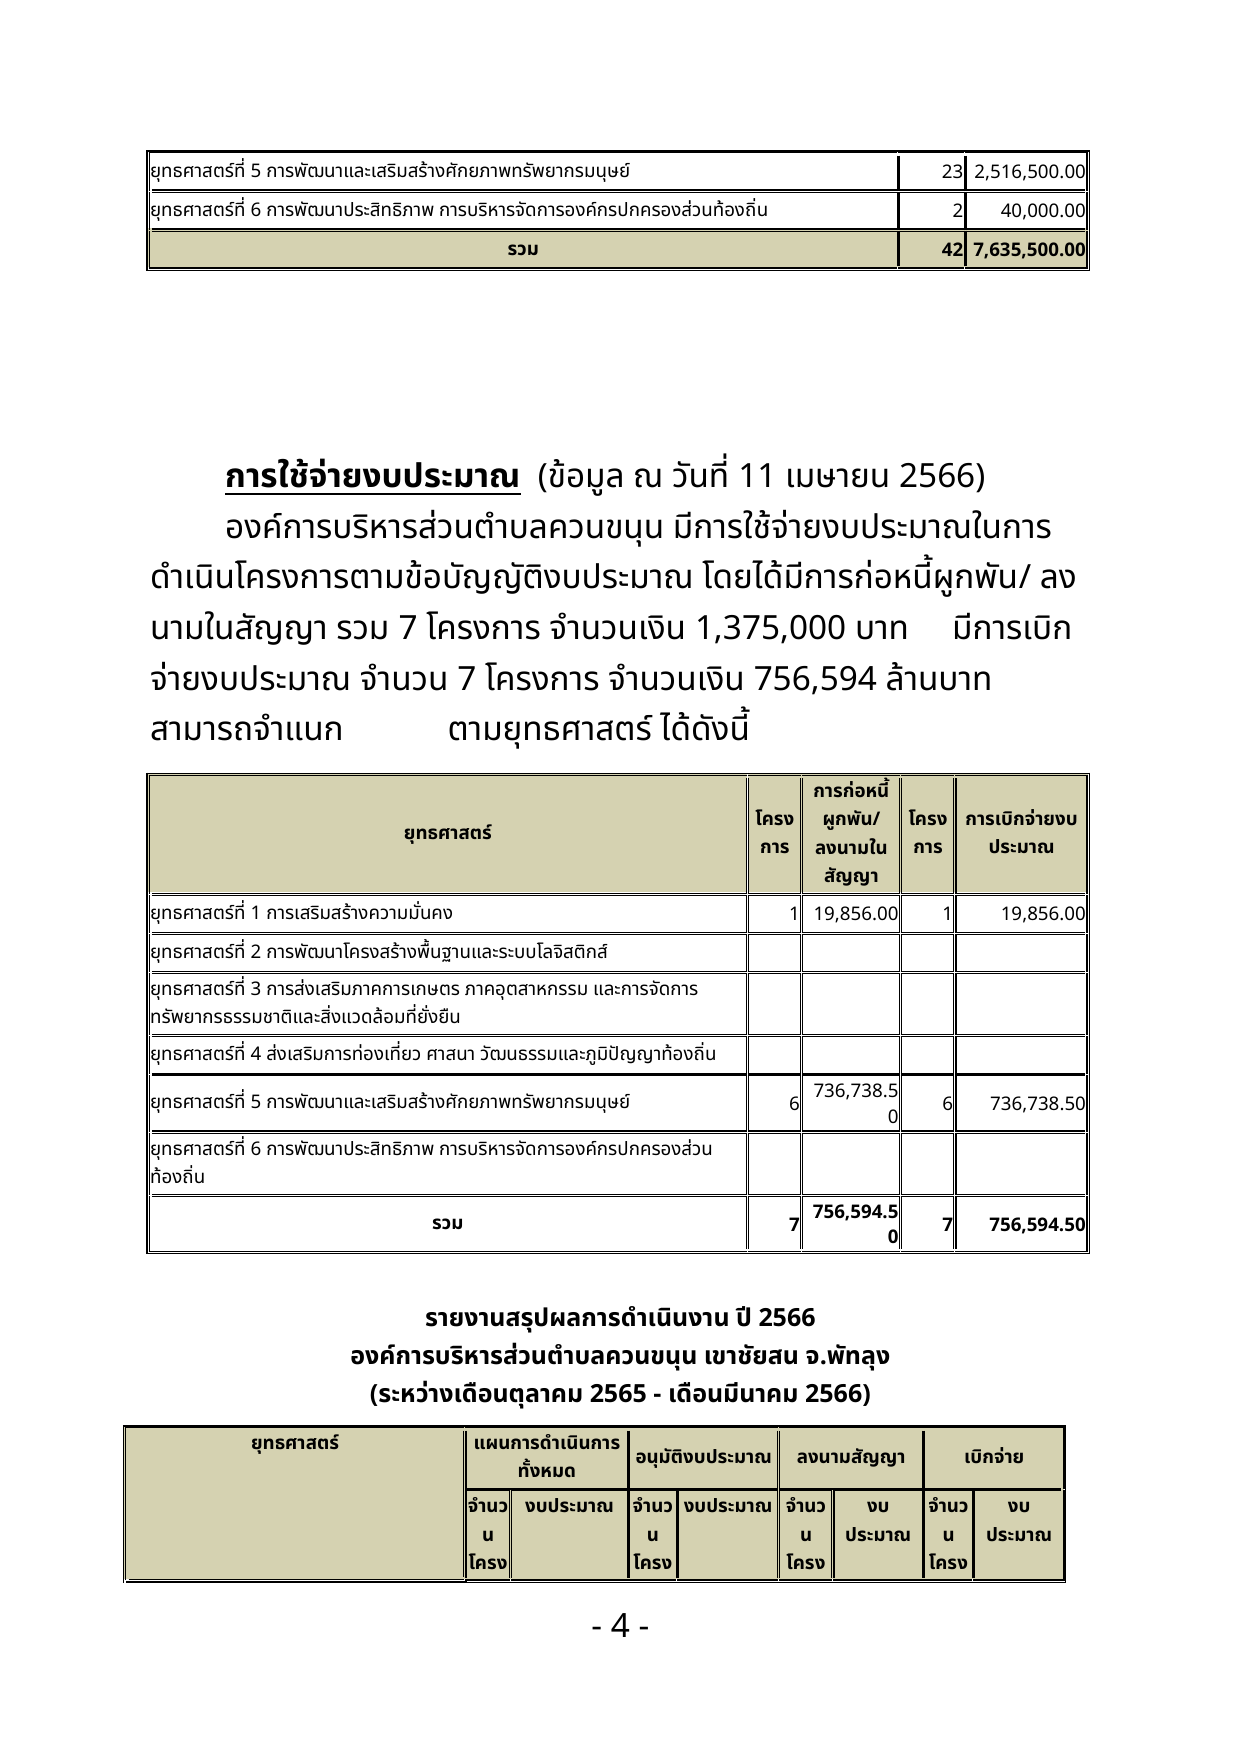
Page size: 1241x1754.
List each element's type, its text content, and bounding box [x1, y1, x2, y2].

table_cell 2 [900, 193, 964, 228]
table_cell [955, 971, 1088, 1034]
table_cell [749, 935, 800, 971]
table_header โครงการ [748, 776, 802, 892]
table_cell [902, 935, 953, 971]
table_cell 23 [898, 152, 965, 189]
table_cell จำนวน โครงการ [465, 1491, 511, 1579]
text องค์การบริหารส่วนตำบลควนขนุน มีการใช้จ่ายงบประมาณในการดำเนินโครงการตามข้อบัญญัติงบประมาณ โดยได้มีการก่อหนี้ผูกพัน/ ลงนามในสัญญา รวม 7 โครงการ จำนวนเงิน 1,375,000 บาท มีการเบิกจ่ายงบประมาณ จำนวน 7 โครงการ จำนวนเงิน 756,594 ล้านบาท สามารถจำแนก ตามยุทธศาสตร์ ได้ดังนี้ [150, 503, 1090, 755]
table_cell 6 [749, 1076, 800, 1130]
table_cell 1 [749, 896, 800, 931]
table_header ยุทธศาสตร์ [126, 1427, 465, 1579]
table_cell งบประมาณ [973, 1488, 1064, 1579]
table_header อนุมัติงบประมาณ [628, 1428, 779, 1488]
table_cell ยุทธศาสตร์ที่ 2 การพัฒนาโครงสร้างพื้นฐานและระบบโลจิสติกส์ [150, 931, 746, 971]
table_cell 19,856.00 [957, 893, 1087, 931]
subtitle รายงานสรุปผลการดำเนินงาน ปี 2566 องค์การบริหารส่วนตำบลควนขนุน เขาชัยสน จ.พัทลุง [150, 1299, 1090, 1376]
table_cell 7 [901, 1194, 955, 1251]
table_cell งบประมาณ [833, 1491, 923, 1579]
table_cell รวม [150, 1194, 747, 1251]
table_cell 40,000.00 [967, 189, 1087, 228]
table_cell [957, 1130, 1087, 1193]
table_header การก่อหนี้ผูกพัน/ ลงนามในสัญญา [802, 776, 901, 892]
table_cell ยุทธศาสตร์ที่ 6 การพัฒนาประสิทธิภาพ การบริหารจัดการองค์กรปกครองส่วนท้องถิ่น [150, 189, 897, 228]
table_cell 756,594.50 [802, 1197, 901, 1251]
table_cell 7 [748, 1197, 802, 1251]
table_header ลงนามสัญญา [779, 1428, 923, 1488]
subtitle (ระหว่างเดือนตุลาคม 2565 - เดือนมีนาคม 2566) [150, 1376, 1090, 1413]
table_cell ยุทธศาสตร์ที่ 6 การพัฒนาประสิทธิภาพ การบริหารจัดการองค์กรปกครองส่วนท้องถิ่น [150, 1130, 746, 1193]
table_cell [902, 1037, 953, 1073]
table_cell 6 [902, 1076, 953, 1130]
table_cell 756,594.50 [955, 1194, 1087, 1251]
table_cell ยุทธศาสตร์ที่ 3 การส่งเสริมภาคการเกษตร ภาคอุตสาหกรรม และการจัดการทรัพยากรธรรมชาติและสิ่งแวดล้อมที่ยั่งยืน [148, 971, 747, 1034]
table_header ยุทธศาสตร์ [150, 776, 747, 892]
table_cell ยุทธศาสตร์ที่ 1 การเสริมสร้างความมั่นคง [150, 893, 746, 931]
table_cell [803, 1037, 899, 1073]
table_cell จำนวน โครงการ [628, 1491, 677, 1579]
table_cell งบประมาณ [511, 1491, 628, 1579]
table_cell จำนวน โครงการ [779, 1490, 833, 1579]
table_cell 736,738.50 [803, 1076, 899, 1130]
table_cell ยุทธศาสตร์ที่ 5 การพัฒนาและเสริมสร้างศักยภาพทรัพยากรมนุษย์ [148, 1073, 746, 1130]
table_cell [902, 1134, 953, 1193]
table_cell [955, 1034, 1088, 1073]
table_cell งบประมาณ [677, 1491, 779, 1579]
table_header เบิกจ่าย [923, 1428, 1063, 1488]
table_cell [957, 931, 1087, 971]
table_cell [749, 1037, 800, 1073]
table_cell [803, 974, 899, 1034]
table_cell [902, 974, 953, 1034]
table_cell รวม [150, 228, 898, 267]
text การใช้จ่ายงบประมาณ (ข้อมูล ณ วันที่ 11 เมษายน 2566) [150, 452, 1090, 503]
table_cell 736,738.50 [957, 1073, 1088, 1130]
table_cell ยุทธศาสตร์ที่ 5 การพัฒนาและเสริมสร้างศักยภาพทรัพยากรมนุษย์ [150, 152, 898, 189]
table_cell [749, 974, 800, 1034]
table_header การเบิกจ่ายงบประมาณ [955, 776, 1086, 892]
table_cell 42 [898, 232, 965, 267]
table_cell 19,856.00 [803, 896, 899, 931]
table_cell [803, 1134, 899, 1193]
table_cell ยุทธศาสตร์ที่ 4 ส่งเสริมการท่องเที่ยว ศาสนา วัฒนธรรมและภูมิปัญญาท้องถิ่น [148, 1034, 747, 1073]
table_cell 2,516,500.00 [965, 153, 1086, 189]
table_cell จำนวน โครงการ [923, 1491, 973, 1579]
table_cell [803, 935, 899, 971]
table_header แผนการดำเนินการ ทั้งหมด [465, 1428, 628, 1488]
table_header โครงการ [901, 774, 955, 892]
table_cell 1 [902, 896, 953, 931]
table_cell 7,635,500.00 [965, 228, 1087, 267]
table_cell [749, 1134, 800, 1193]
